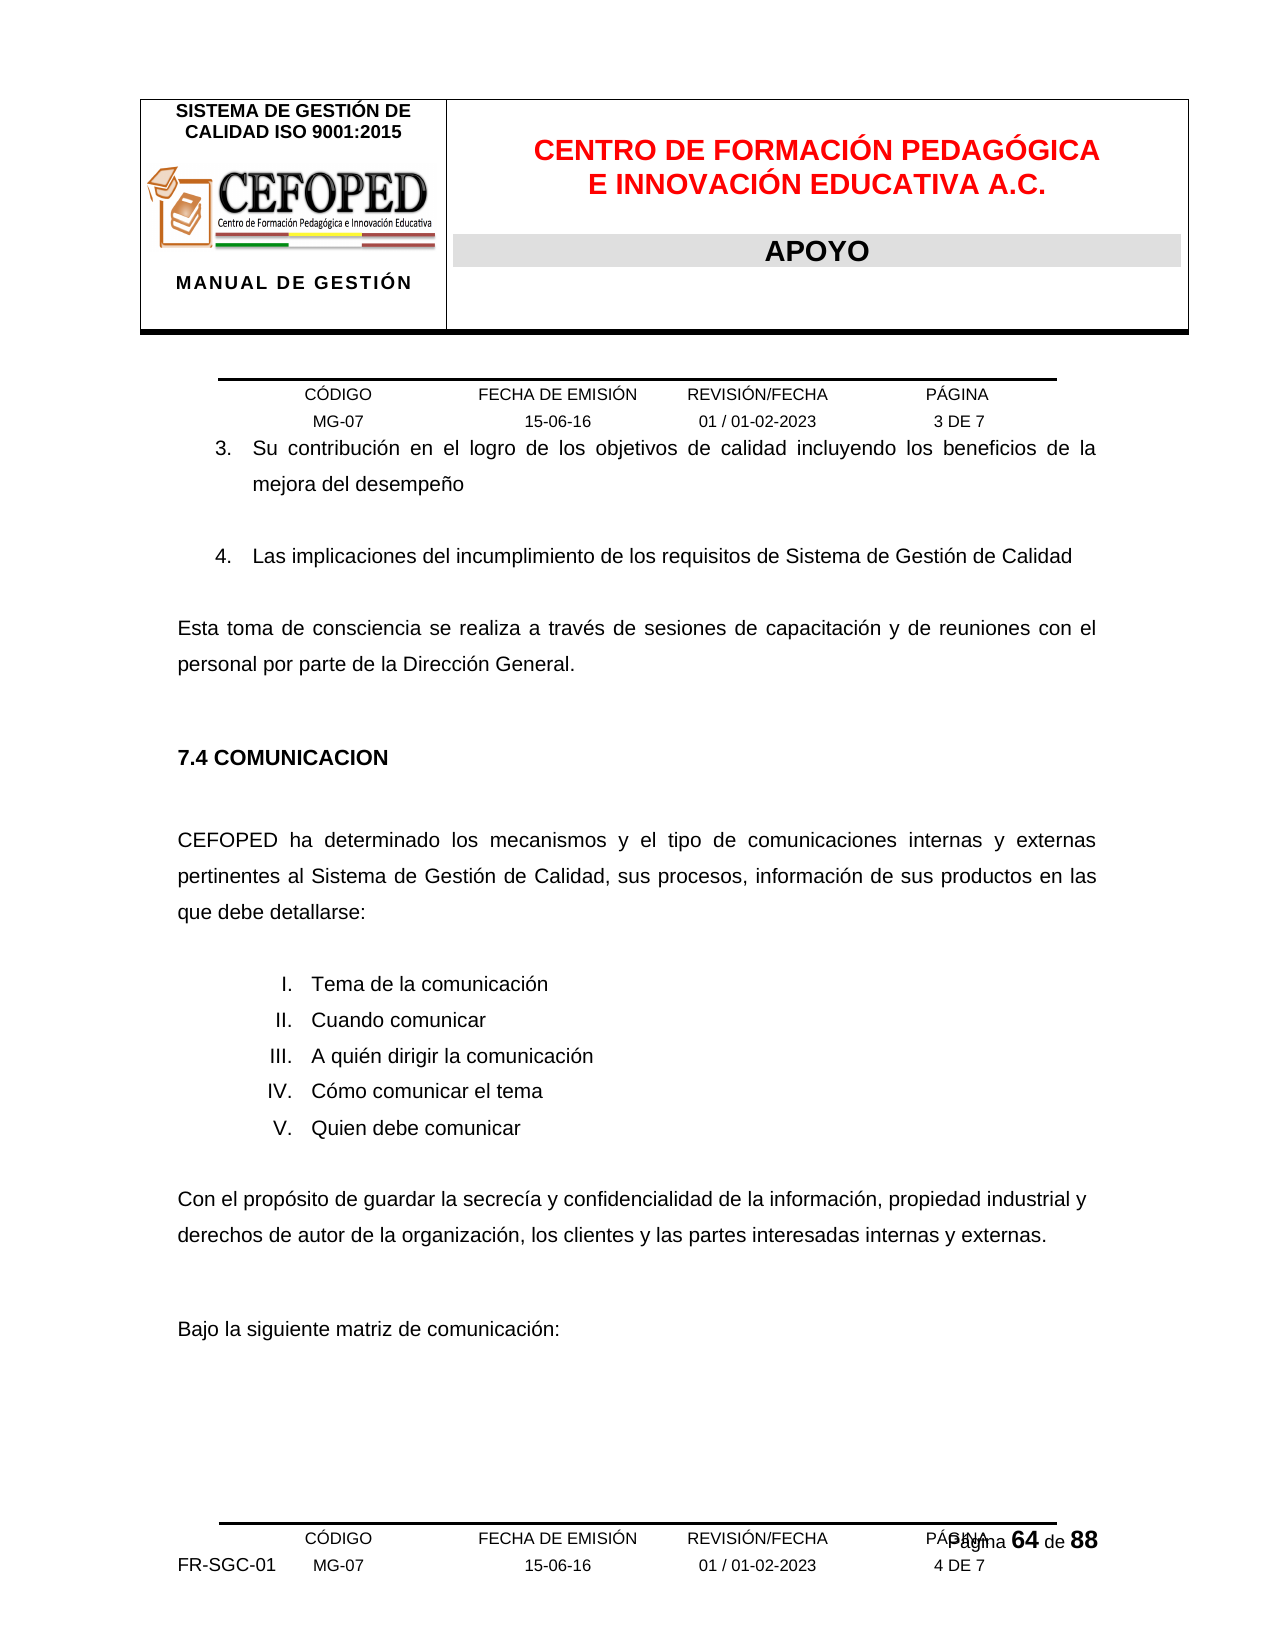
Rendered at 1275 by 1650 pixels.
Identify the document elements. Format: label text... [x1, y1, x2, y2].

table_header REVISIÓN/FECHA [658, 381, 857, 407]
table_header REVISIÓN/FECHA [658, 1525, 857, 1551]
table_cell 15-06-16 [458, 1551, 657, 1580]
list Su contribución en el logro de los objetivos de calidad incluyendo los beneficios de la mejora del desempeño [215, 436, 1098, 496]
list Quien debe comunicar [292, 1115, 1098, 1139]
table_header FECHA DE EMISIÓN [458, 1525, 657, 1551]
list Las implicaciones del incumplimiento de los requisitos de Sistema de Gestión de Calidad [215, 544, 1098, 568]
list Tema de la comunicación [292, 972, 1098, 996]
text CEFOPED ha determinado los mecanismos y el tipo de comunicaciones internas y externas pertinentes al Sistema de Gestión de Calidad, sus procesos, información de sus productos en las que debe detallarse: [177, 828, 1098, 924]
text Esta toma de consciencia se realiza a través de sesiones de capacitación y de reuniones con el personal por parte de la Dirección General. [177, 616, 1098, 676]
table_header PÁGINA [858, 1525, 1057, 1551]
table_cell 15-06-16 [458, 407, 657, 436]
table_cell MG-07 [219, 1551, 458, 1580]
list A quién dirigir la comunicación [292, 1043, 1098, 1067]
table_cell MG-07 [218, 407, 458, 436]
table_header FECHA DE EMISIÓN [458, 381, 657, 407]
table_cell 3 DE 7 [857, 407, 1057, 436]
picture [145, 163, 437, 252]
text Con el propósito de guardar la secrecía y confidencialidad de la información, propiedad industrial y derechos de autor de la organización, los clientes y las partes interesadas internas y externas. [177, 1187, 1098, 1247]
table_cell 01 / 01-02-2023 [658, 407, 857, 436]
table_cell 4 DE 7 [858, 1551, 1057, 1580]
table_header CÓDIGO [219, 1525, 458, 1551]
text 7.4 COMUNICACION [177, 745, 1098, 770]
table_cell 01 / 01-02-2023 [658, 1551, 857, 1580]
table_header PÁGINA [857, 381, 1057, 407]
table_header CÓDIGO [218, 381, 458, 407]
text Bajo la siguiente matriz de comunicación: [177, 1316, 1098, 1340]
list Cuando comunicar [292, 1007, 1098, 1031]
list Cómo comunicar el tema [292, 1079, 1098, 1103]
